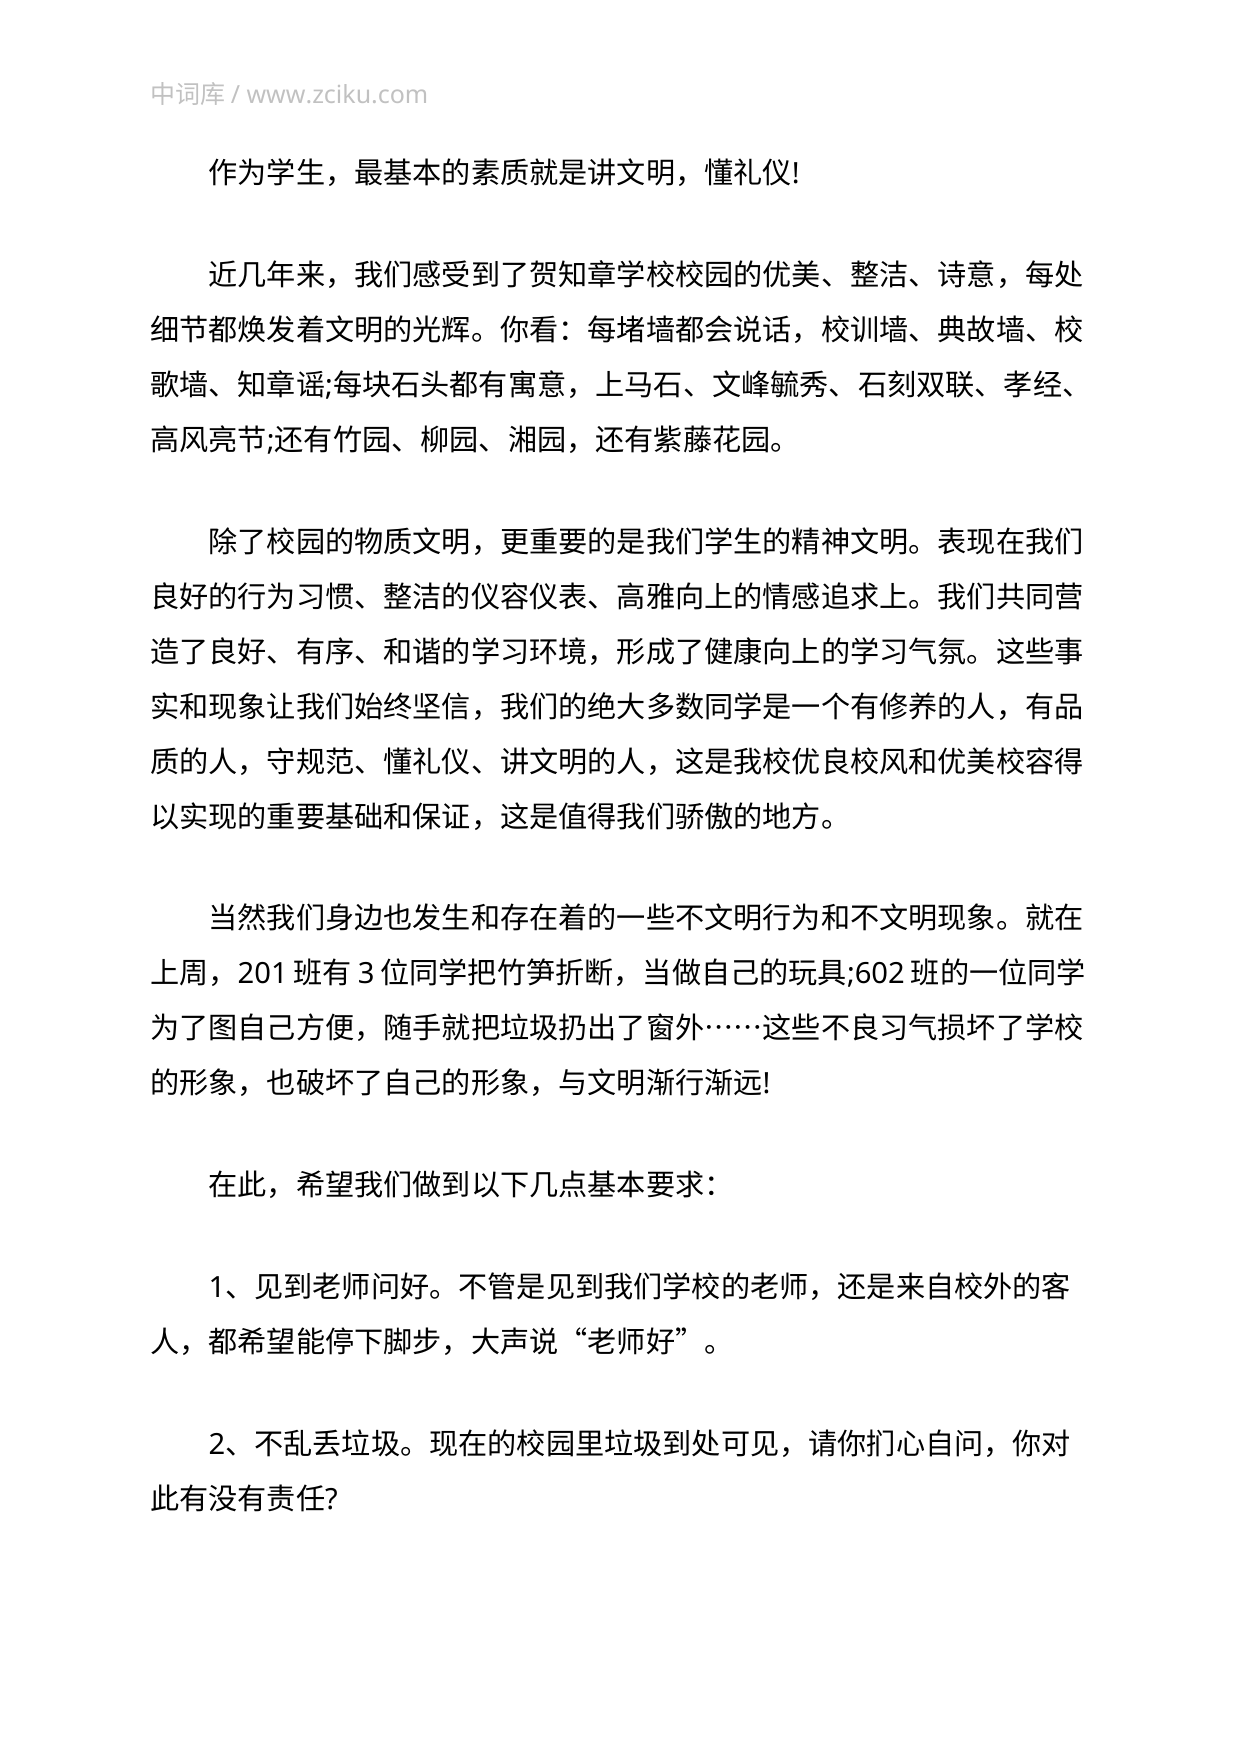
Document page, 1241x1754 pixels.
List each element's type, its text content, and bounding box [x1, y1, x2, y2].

text 1、见到老师问好。不管是见到我们学校的老师，还是来自校外的客人，都希望能停下脚步，大声说“老师好”。 [150, 1263, 1090, 1361]
text 当然我们身边也发生和存在着的一些不文明行为和不文明现象。就在上周，201班有3位同学把竹笋折断，当做自己的玩具;602班的一位同学为了图自己方便，随手就把垃圾扔出了窗外……这些不良习气损坏了学校的形象，也破坏了自己的形象，与文明渐行渐远! [150, 895, 1090, 1102]
text 除了校园的物质文明，更重要的是我们学生的精神文明。表现在我们良好的行为习惯、整洁的仪容仪表、高雅向上的情感追求上。我们共同营造了良好、有序、和谐的学习环境，形成了健康向上的学习气氛。这些事实和现象让我们始终坚信，我们的绝大多数同学是一个有修养的人，有品质的人，守规范、懂礼仪、讲文明的人，这是我校优良校风和优美校容得以实现的重要基础和保证，这是值得我们骄傲的地方。 [150, 519, 1090, 836]
text 在此，希望我们做到以下几点基本要求： [150, 1162, 1090, 1204]
text 近几年来，我们感受到了贺知章学校校园的优美、整洁、诗意，每处细节都焕发着文明的光辉。你看：每堵墙都会说话，校训墙、典故墙、校歌墙、知章谣;每块石头都有寓意，上马石、文峰毓秀、石刻双联、孝经、高风亮节;还有竹园、柳园、湘园，还有紫藤花园。 [150, 252, 1090, 459]
text 作为学生，最基本的素质就是讲文明，懂礼仪! [150, 150, 1090, 192]
text 2、不乱丢垃圾。现在的校园里垃圾到处可见，请你扪心自问，你对此有没有责任? [150, 1420, 1090, 1518]
